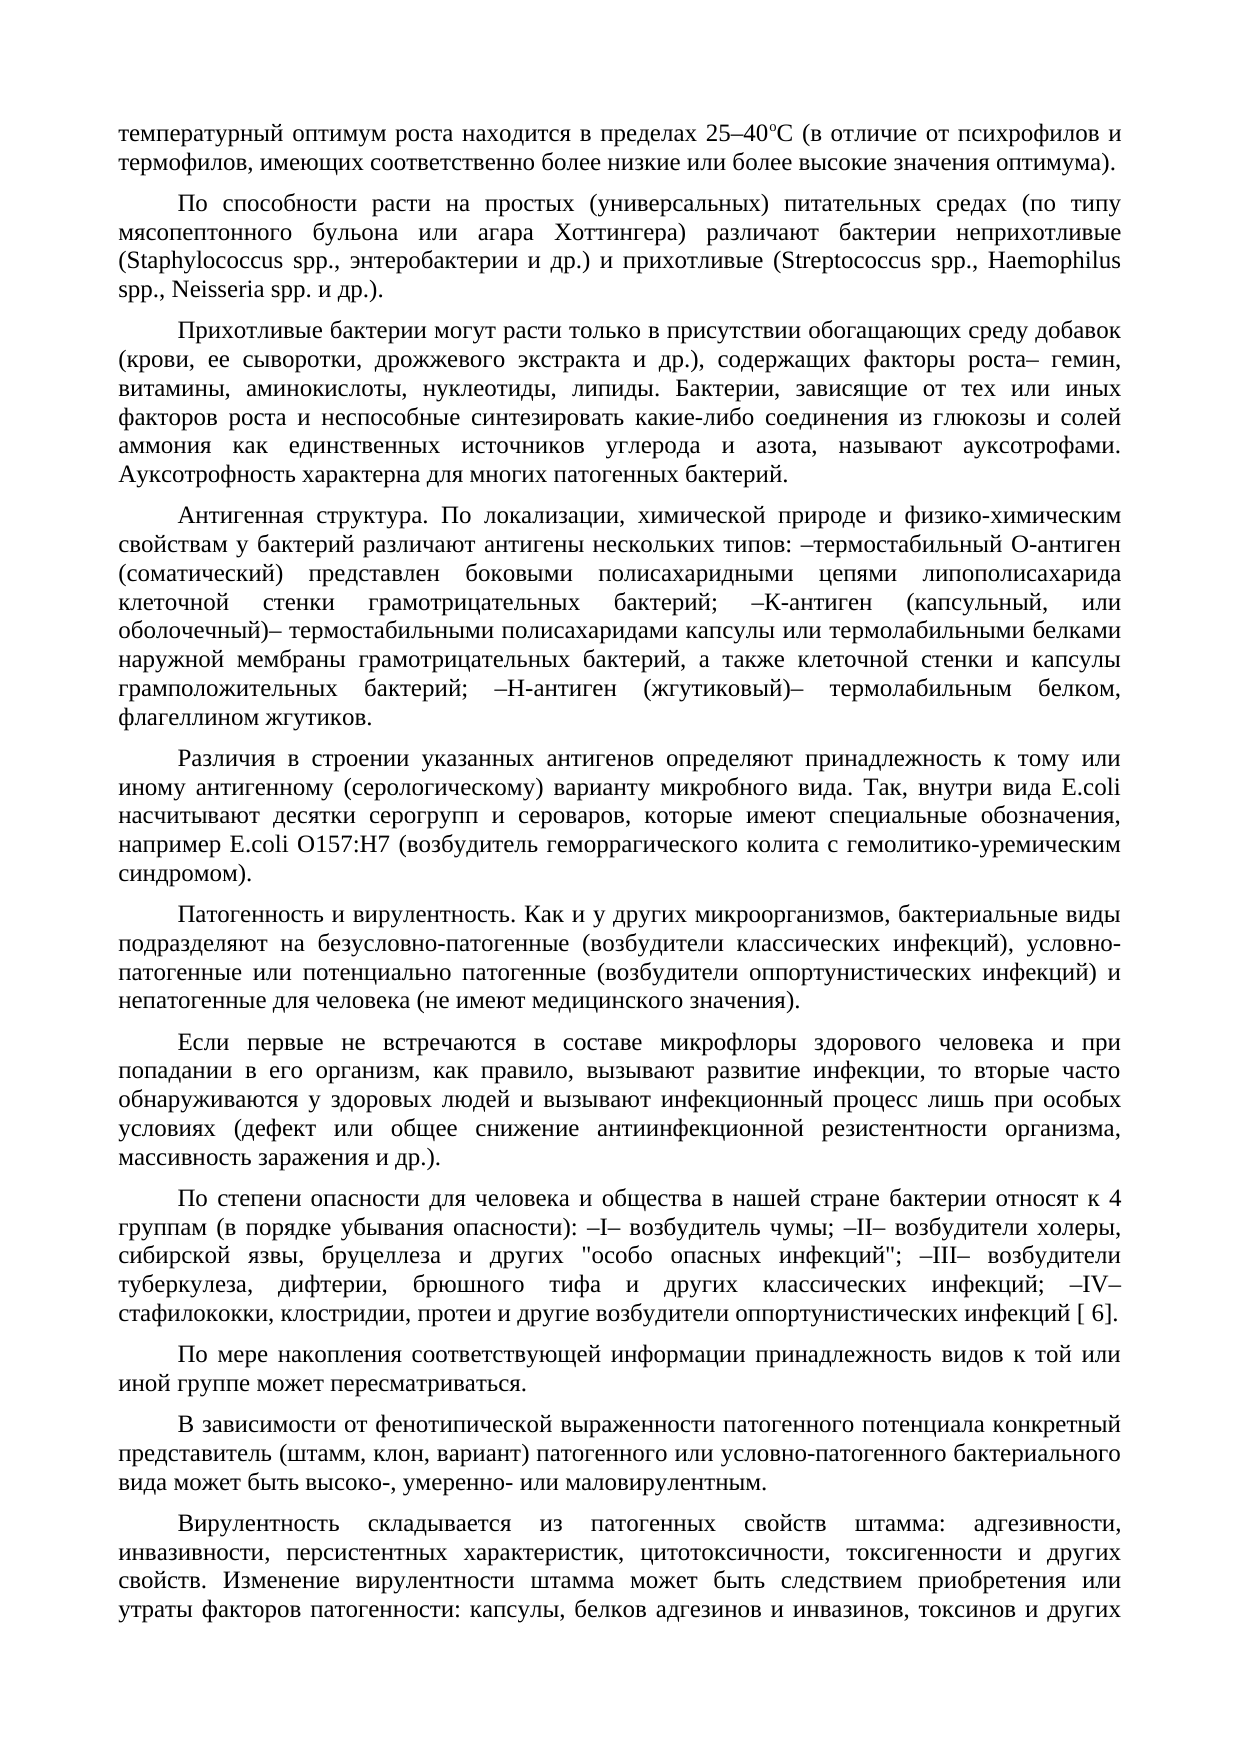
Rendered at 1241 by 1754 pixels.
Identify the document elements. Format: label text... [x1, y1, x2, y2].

text По степени опасности для человека и общества в нашей стране бактерии относят к 4 группам (в порядке убывания опасности): –I– возбудитель чумы; –II– возбудители холеры, сибирской язвы, бруцеллеза и других "особо опасных инфекций"; –III– возбудители туберкулеза, дифтерии, брюшного тифа и других классических инфекций; –IV– стафилококки, клостридии, протеи и другие возбудители оппортунистических инфекций [ 6]. [118, 1183, 1122, 1327]
text Антигенная структура. По локализации, химической природе и физико-химическим свойствам у бактерий различают антигены нескольких типов: –термостабильный О-антиген (соматический) представлен боковыми полисахаридными цепями липополисахарида клеточной стенки грамотрицательных бактерий; –К-антиген (капсульный, или оболочечный)– термостабильными полисахаридами капсулы или термолабильными белками наружной мембраны грамотрицательных бактерий, а также клеточной стенки и капсулы грамположительных бактерий; –Н-антиген (жгутиковый)– термолабильным белком, флагеллином жгутиков. [118, 501, 1122, 731]
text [118, 118, 1122, 176]
text Различия в строении указанных антигенов определяют принадлежность к тому или иному антигенному (серологическому) варианту микробного вида. Так, внутри вида E.coli насчитывают десятки серогрупп и сероваров, которые имеют специальные обозначения, например E.coli О157:Н7 (возбудитель геморрагического колита с гемолитико-уремическим синдромом). [118, 743, 1122, 887]
text В зависимости от фенотипической выраженности патогенного потенциала конкретный представитель (штамм, клон, вариант) патогенного или условно-патогенного бактериального вида может быть высоко-, умеренно- или маловирулентным. [118, 1409, 1122, 1496]
text По мере накопления соответствующей информации принадлежность видов к той или иной группе может пересматриваться. [118, 1339, 1122, 1397]
text По способности расти на простых (универсальных) питательных средах (по типу мясопептонного бульона или агара Хоттингера) различают бактерии неприхотливые (Staphylococcus spp., энтеробактерии и др.) и прихотливые (Streptococcus spp., Haemophilus spp., Neisseria spp. и др.). [118, 188, 1122, 303]
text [118, 1508, 1122, 1623]
text Если первые не встречаются в составе микрофлоры здорового человека и при попадании в его организм, как правило, вызывают развитие инфекции, то вторые часто обнаруживаются у здоровых людей и вызывают инфекционный процесс лишь при особых условиях (дефект или общее снижение антиинфекционной резистентности организма, массивность заражения и др.). [118, 1027, 1122, 1171]
text Патогенность и вирулентность. Как и у других микроорганизмов, бактериальные виды подразделяют на безусловно-патогенные (возбудители классических инфекций), условно-патогенные или потенциально патогенные (возбудители оппортунистических инфекций) и непатогенные для человека (не имеют медицинского значения). [118, 899, 1122, 1014]
text Прихотливые бактерии могут расти только в присутствии обогащающих среду добавок (крови, ее сыворотки, дрожжевого экстракта и др.), содержащих факторы роста– гемин, витамины, аминокислоты, нуклеотиды, липиды. Бактерии, зависящие от тех или иных факторов роста и неспособные синтезировать какие-либо соединения из глюкозы и солей аммония как единственных источников углерода и азота, называют ауксотрофами. Ауксотрофность характерна для многих патогенных бактерий. [118, 316, 1122, 488]
